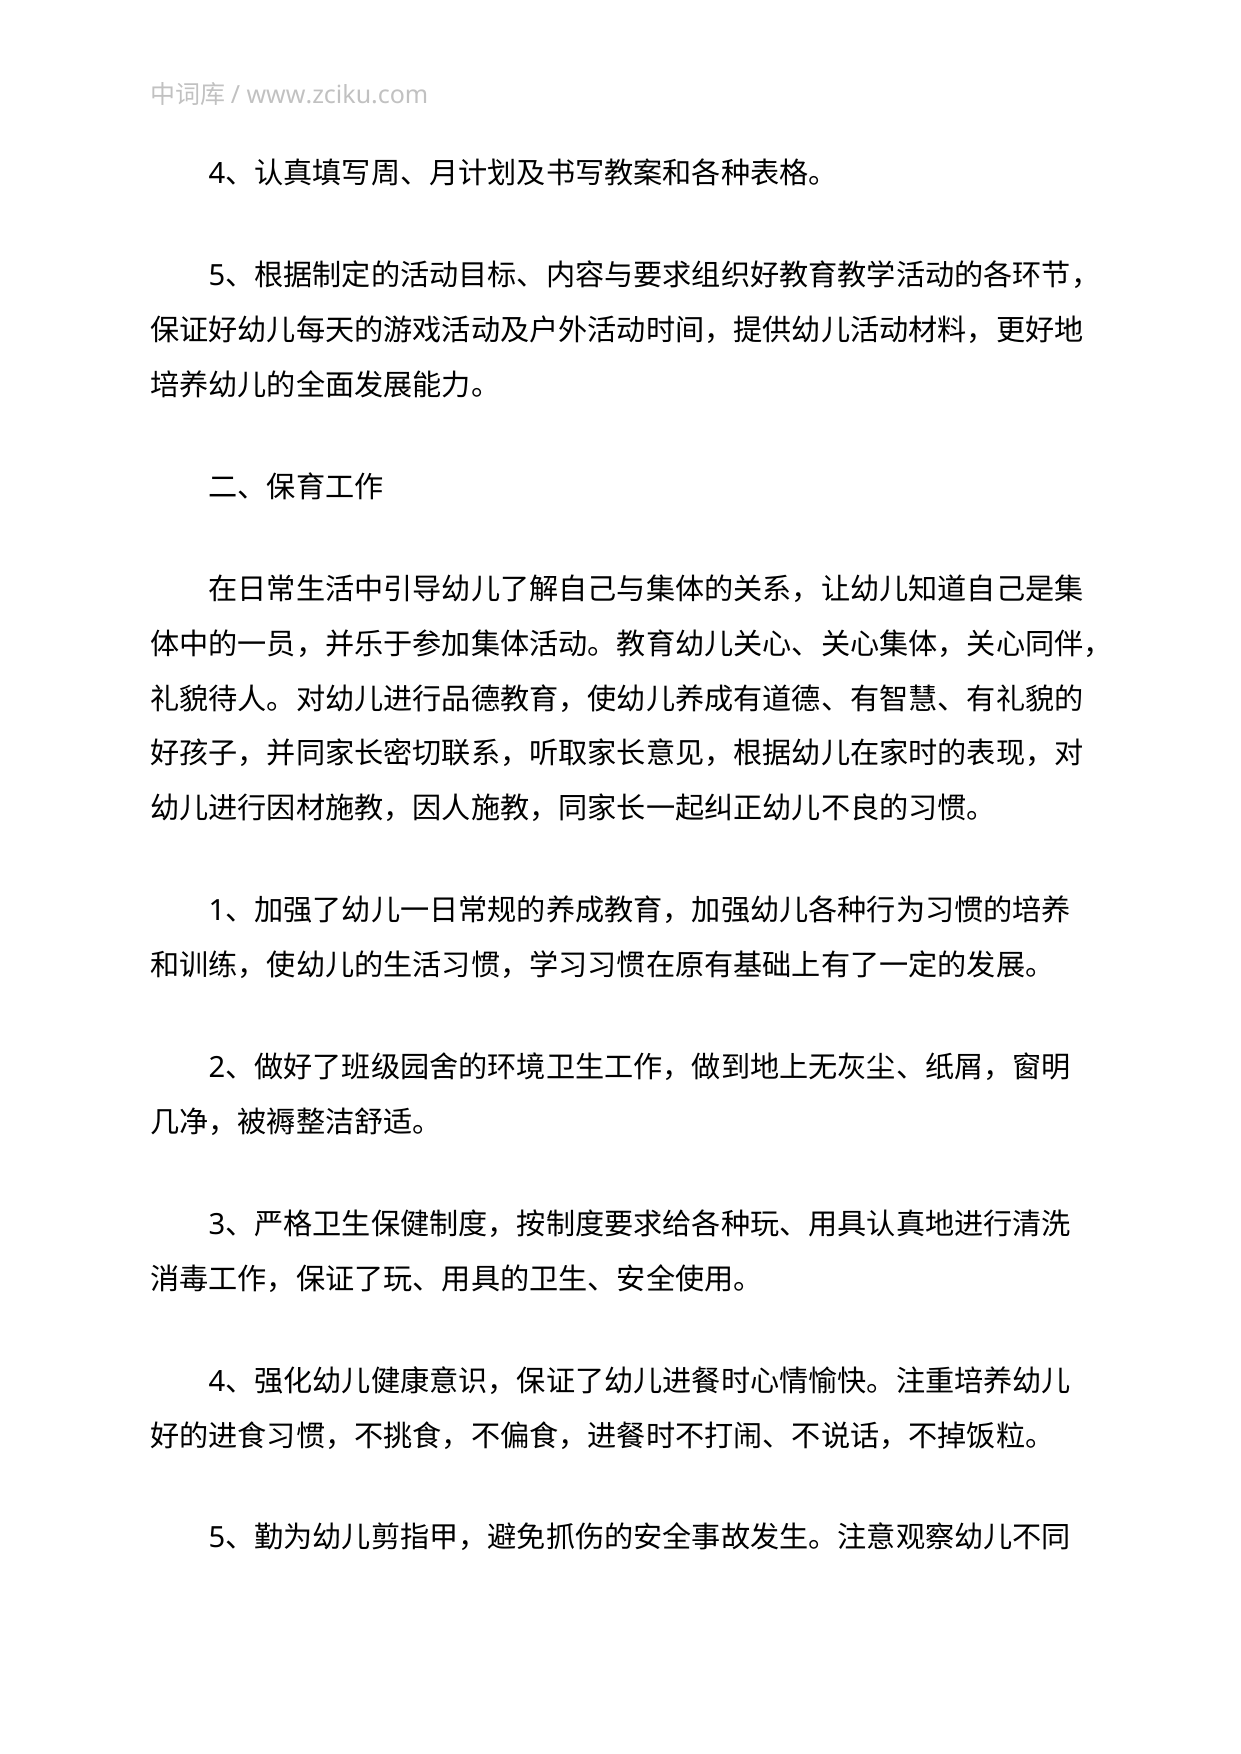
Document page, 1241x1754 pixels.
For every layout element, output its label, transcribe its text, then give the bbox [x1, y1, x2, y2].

text 5、根据制定的活动目标、内容与要求组织好教育教学活动的各环节，保证好幼儿每天的游戏活动及户外活动时间，提供幼儿活动材料，更好地培养幼儿的全面发展能力。 [150, 252, 1090, 404]
text 4、认真填写周、月计划及书写教案和各种表格。 [150, 150, 1090, 192]
text 4、强化幼儿健康意识，保证了幼儿进餐时心情愉快。注重培养幼儿好的进食习惯，不挑食，不偏食，进餐时不打闹、不说话，不掉饭粒。 [150, 1357, 1090, 1454]
text 1、加强了幼儿一日常规的养成教育，加强幼儿各种行为习惯的培养和训练，使幼儿的生活习惯，学习习惯在原有基础上有了一定的发展。 [150, 887, 1090, 984]
text 2、做好了班级园舍的环境卫生工作，做到地上无灰尘、纸屑，窗明几净，被褥整洁舒适。 [150, 1043, 1090, 1141]
text 在日常生活中引导幼儿了解自己与集体的关系，让幼儿知道自己是集体中的一员，并乐于参加集体活动。教育幼儿关心、关心集体，关心同伴，礼貌待人。对幼儿进行品德教育，使幼儿养成有道德、有智慧、有礼貌的好孩子，并同家长密切联系，听取家长意见，根据幼儿在家时的表现，对幼儿进行因材施教，因人施教，同家长一起纠正幼儿不良的习惯。 [150, 565, 1090, 827]
text 3、严格卫生保健制度，按制度要求给各种玩、用具认真地进行清洗消毒工作，保证了玩、用具的卫生、安全使用。 [150, 1200, 1090, 1298]
text 二、保育工作 [150, 464, 1090, 506]
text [150, 1514, 1090, 1556]
